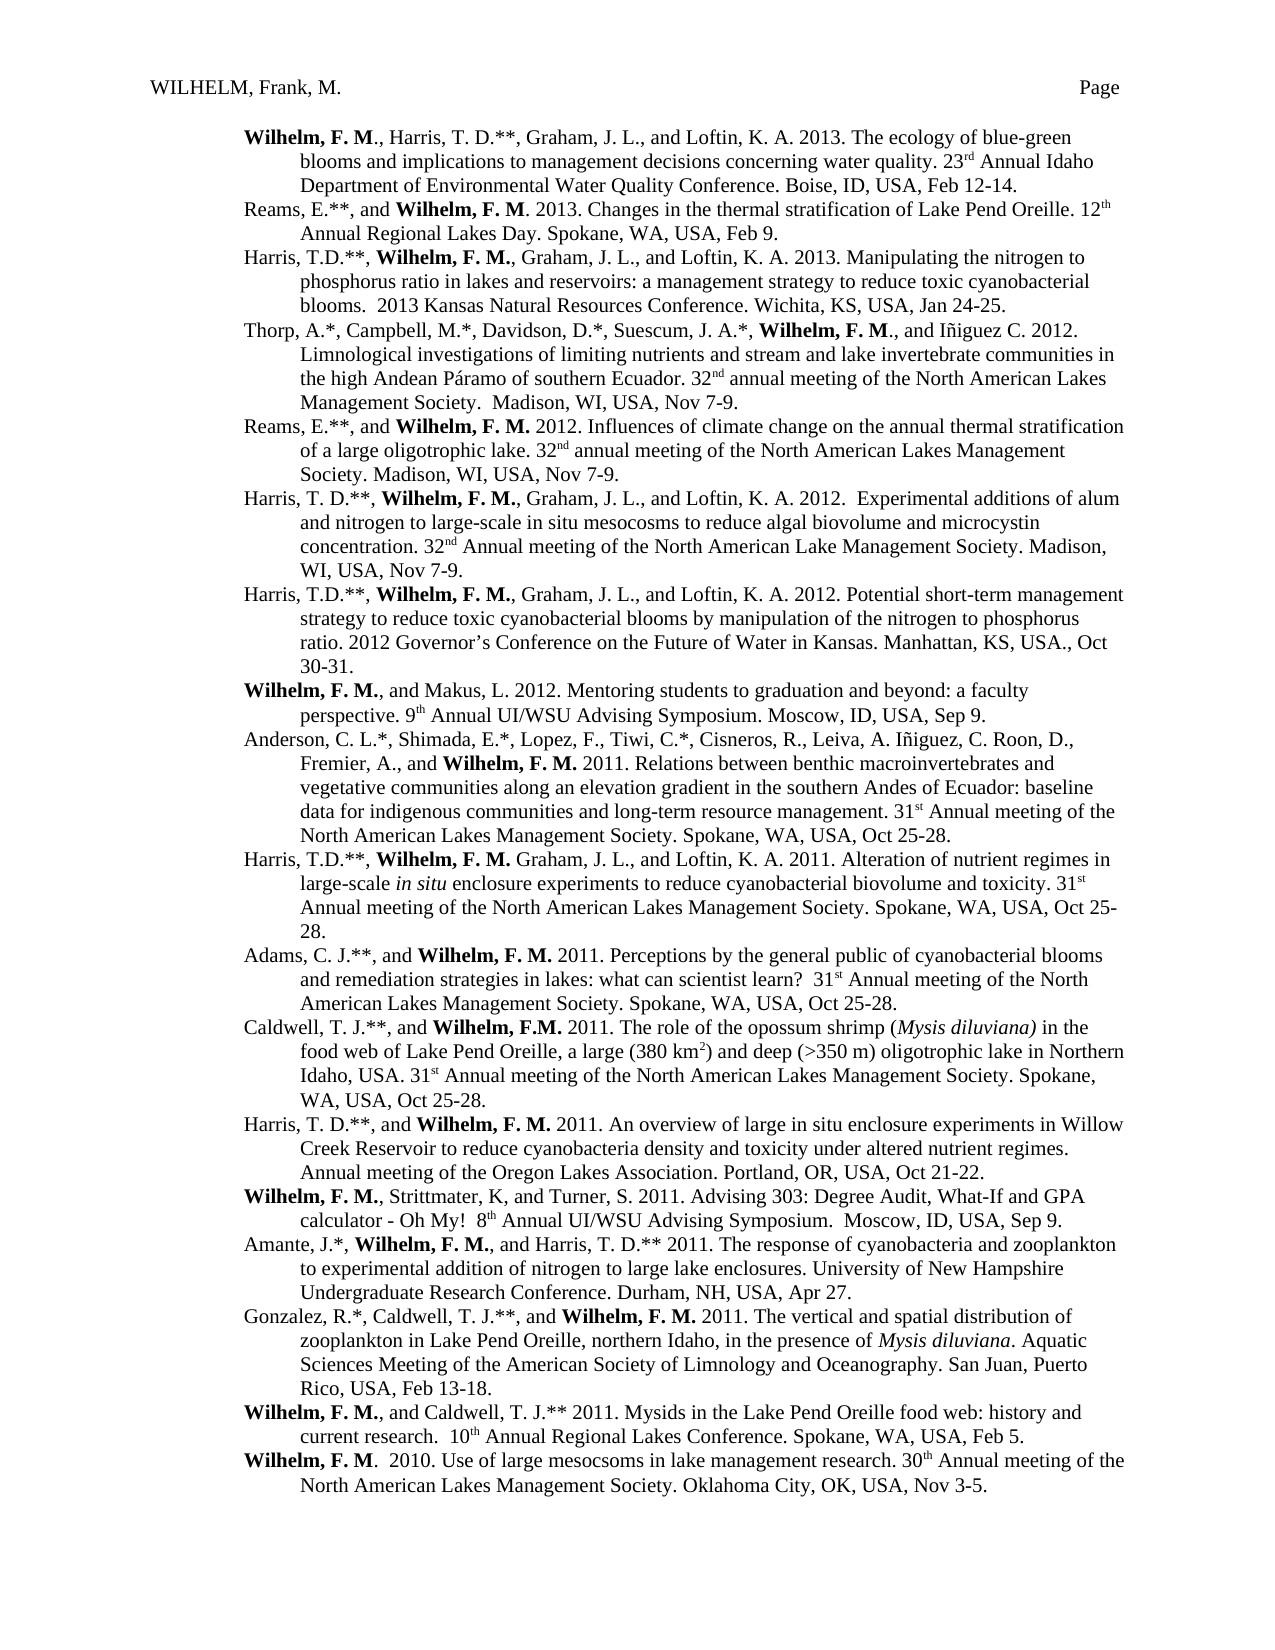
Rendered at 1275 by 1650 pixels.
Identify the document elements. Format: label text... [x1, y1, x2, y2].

text Wilhelm, F. M. 2010. Use of large mesocsoms in lake management research. 30th Annual meeting of the North American Lakes Management Society. Oklahoma City, OK, USA, Nov 3-5. [244, 1448, 1125, 1497]
text Wilhelm, F. M., and Caldwell, T. J.** 2011. Mysids in the Lake Pend Oreille food web: history and current research. 10th Annual Regional Lakes Conference. Spokane, WA, USA, Feb 5. [244, 1400, 1125, 1448]
text Caldwell, T. J.**, and Wilhelm, F.M. 2011. The role of the opossum shrimp (Mysis diluviana) in the food web of Lake Pend Oreille, a large (380 km2) and deep (>350 m) oligotrophic lake in Northern Idaho, USA. 31st Annual meeting of the North American Lakes Management Society. Spokane, WA, USA, Oct 25-28. [244, 1015, 1125, 1112]
text Wilhelm, F. M., Harris, T. D.**, Graham, J. L., and Loftin, K. A. 2013. The ecology of blue-green blooms and implications to management decisions concerning water quality. 23rd Annual Idaho Department of Environmental Water Quality Conference. Boise, ID, USA, Feb 12-14. [244, 125, 1125, 197]
text Gonzalez, R.*, Caldwell, T. J.**, and Wilhelm, F. M. 2011. The vertical and spatial distribution of zooplankton in Lake Pend Oreille, northern Idaho, in the presence of Mysis diluviana. Aquatic Sciences Meeting of the American Society of Limnology and Oceanography. San Juan, Puerto Rico, USA, Feb 13-18. [244, 1304, 1125, 1400]
text Wilhelm, F. M., and Makus, L. 2012. Mentoring students to graduation and beyond: a faculty perspective. 9th Annual UI/WSU Advising Symposium. Moscow, ID, USA, Sep 9. [244, 678, 1125, 727]
text Harris, T.D.**, Wilhelm, F. M., Graham, J. L., and Loftin, K. A. 2013. Manipulating the nitrogen to phosphorus ratio in lakes and reservoirs: a management strategy to reduce toxic cyanobacterial blooms. 2013 Kansas Natural Resources Conference. Wichita, KS, USA, Jan 24-25. [244, 245, 1125, 317]
text Harris, T.D.**, Wilhelm, F. M. Graham, J. L., and Loftin, K. A. 2011. Alteration of nutrient regimes in large-scale in situ enclosure experiments to reduce cyanobacterial biovolume and toxicity. 31st Annual meeting of the North American Lakes Management Society. Spokane, WA, USA, Oct 25-28. [244, 847, 1125, 943]
text Amante, J.*, Wilhelm, F. M., and Harris, T. D.** 2011. The response of cyanobacteria and zooplankton to experimental addition of nitrogen to large lake enclosures. University of New Hampshire Undergraduate Research Conference. Durham, NH, USA, Apr 27. [244, 1232, 1125, 1304]
text Reams, E.**, and Wilhelm, F. M. 2013. Changes in the thermal stratification of Lake Pend Oreille. 12th Annual Regional Lakes Day. Spokane, WA, USA, Feb 9. [244, 197, 1125, 245]
text Reams, E.**, and Wilhelm, F. M. 2012. Influences of climate change on the annual thermal stratification of a large oligotrophic lake. 32nd annual meeting of the North American Lakes Management Society. Madison, WI, USA, Nov 7-9. [244, 414, 1125, 486]
text Harris, T. D.**, Wilhelm, F. M., Graham, J. L., and Loftin, K. A. 2012. Experimental additions of alum and nitrogen to large-scale in situ mesocosms to reduce algal biovolume and microcystin concentration. 32nd Annual meeting of the North American Lake Management Society. Madison, WI, USA, Nov 7-9. [244, 486, 1125, 582]
text Anderson, C. L.*, Shimada, E.*, Lopez, F., Tiwi, C.*, Cisneros, R., Leiva, A. Iñiguez, C. Roon, D., Fremier, A., and Wilhelm, F. M. 2011. Relations between benthic macroinvertebrates and vegetative communities along an elevation gradient in the southern Andes of Ecuador: baseline data for indigenous communities and long-term resource management. 31st Annual meeting of the North American Lakes Management Society. Spokane, WA, USA, Oct 25-28. [244, 727, 1125, 847]
text Harris, T.D.**, Wilhelm, F. M., Graham, J. L., and Loftin, K. A. 2012. Potential short-term management strategy to reduce toxic cyanobacterial blooms by manipulation of the nitrogen to phosphorus ratio. 2012 Governor’s Conference on the Future of Water in Kansas. Manhattan, KS, USA., Oct 30-31. [244, 582, 1125, 678]
text Harris, T. D.**, and Wilhelm, F. M. 2011. An overview of large in situ enclosure experiments in Willow Creek Reservoir to reduce cyanobacteria density and toxicity under altered nutrient regimes. Annual meeting of the Oregon Lakes Association. Portland, OR, USA, Oct 21-22. [244, 1112, 1125, 1184]
text Adams, C. J.**, and Wilhelm, F. M. 2011. Perceptions by the general public of cyanobacterial blooms and remediation strategies in lakes: what can scientist learn? 31st Annual meeting of the North American Lakes Management Society. Spokane, WA, USA, Oct 25-28. [244, 943, 1125, 1015]
text Thorp, A.*, Campbell, M.*, Davidson, D.*, Suescum, J. A.*, Wilhelm, F. M., and Iñiguez C. 2012. Limnological investigations of limiting nutrients and stream and lake invertebrate communities in the high Andean Páramo of southern Ecuador. 32nd annual meeting of the North American Lakes Management Society. Madison, WI, USA, Nov 7-9. [244, 317, 1125, 414]
text Wilhelm, F. M., Strittmater, K, and Turner, S. 2011. Advising 303: Degree Audit, What-If and GPA calculator - Oh My! 8th Annual UI/WSU Advising Symposium. Moscow, ID, USA, Sep 9. [244, 1184, 1125, 1232]
